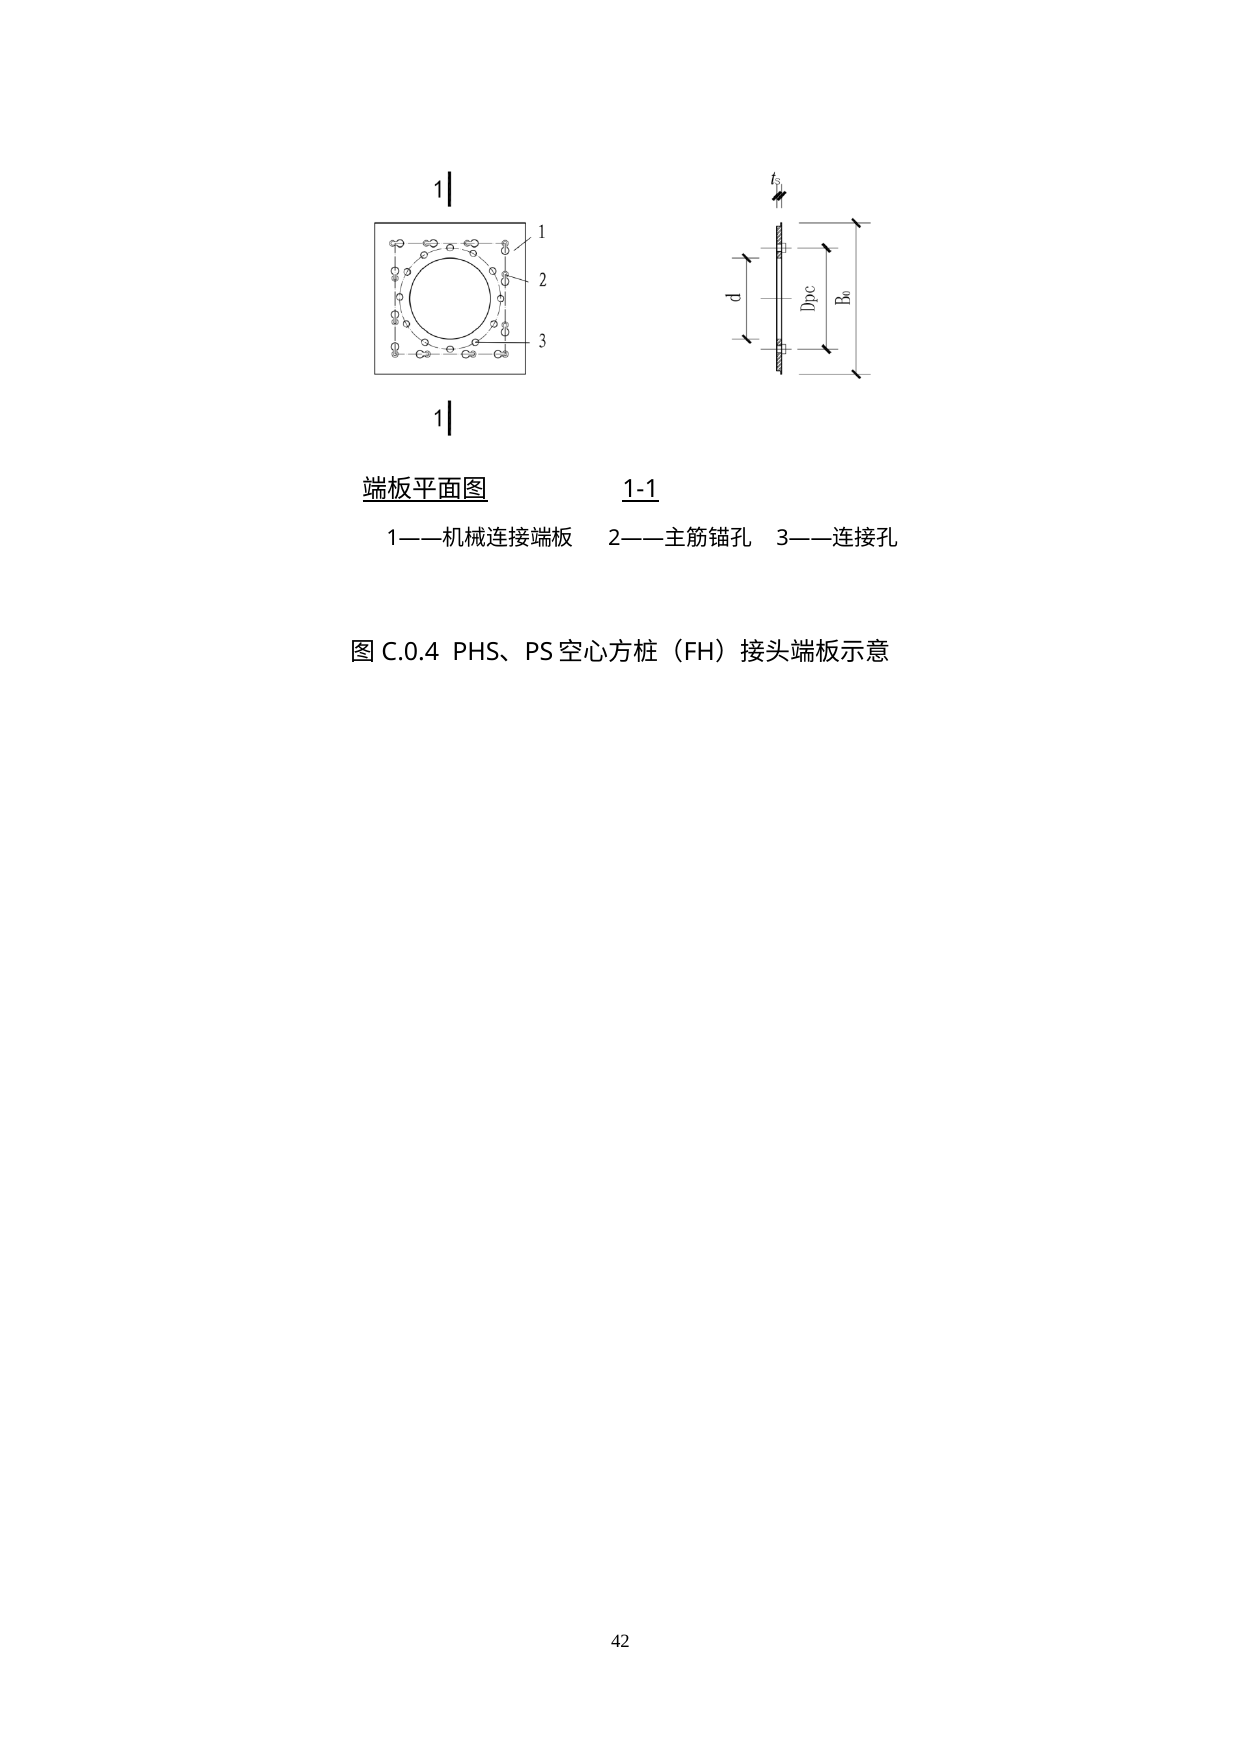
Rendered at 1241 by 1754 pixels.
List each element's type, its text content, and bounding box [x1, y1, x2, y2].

list 端板平面图 1-1 [112, 454, 1128, 519]
list 图 C.0.4 PHS、PS空心方桩（FH）接头端板示意 [112, 617, 1128, 682]
list 1——机械连接端板 2——主筋锚孔 3——连接孔 [112, 519, 1128, 552]
picture [355, 162, 886, 442]
